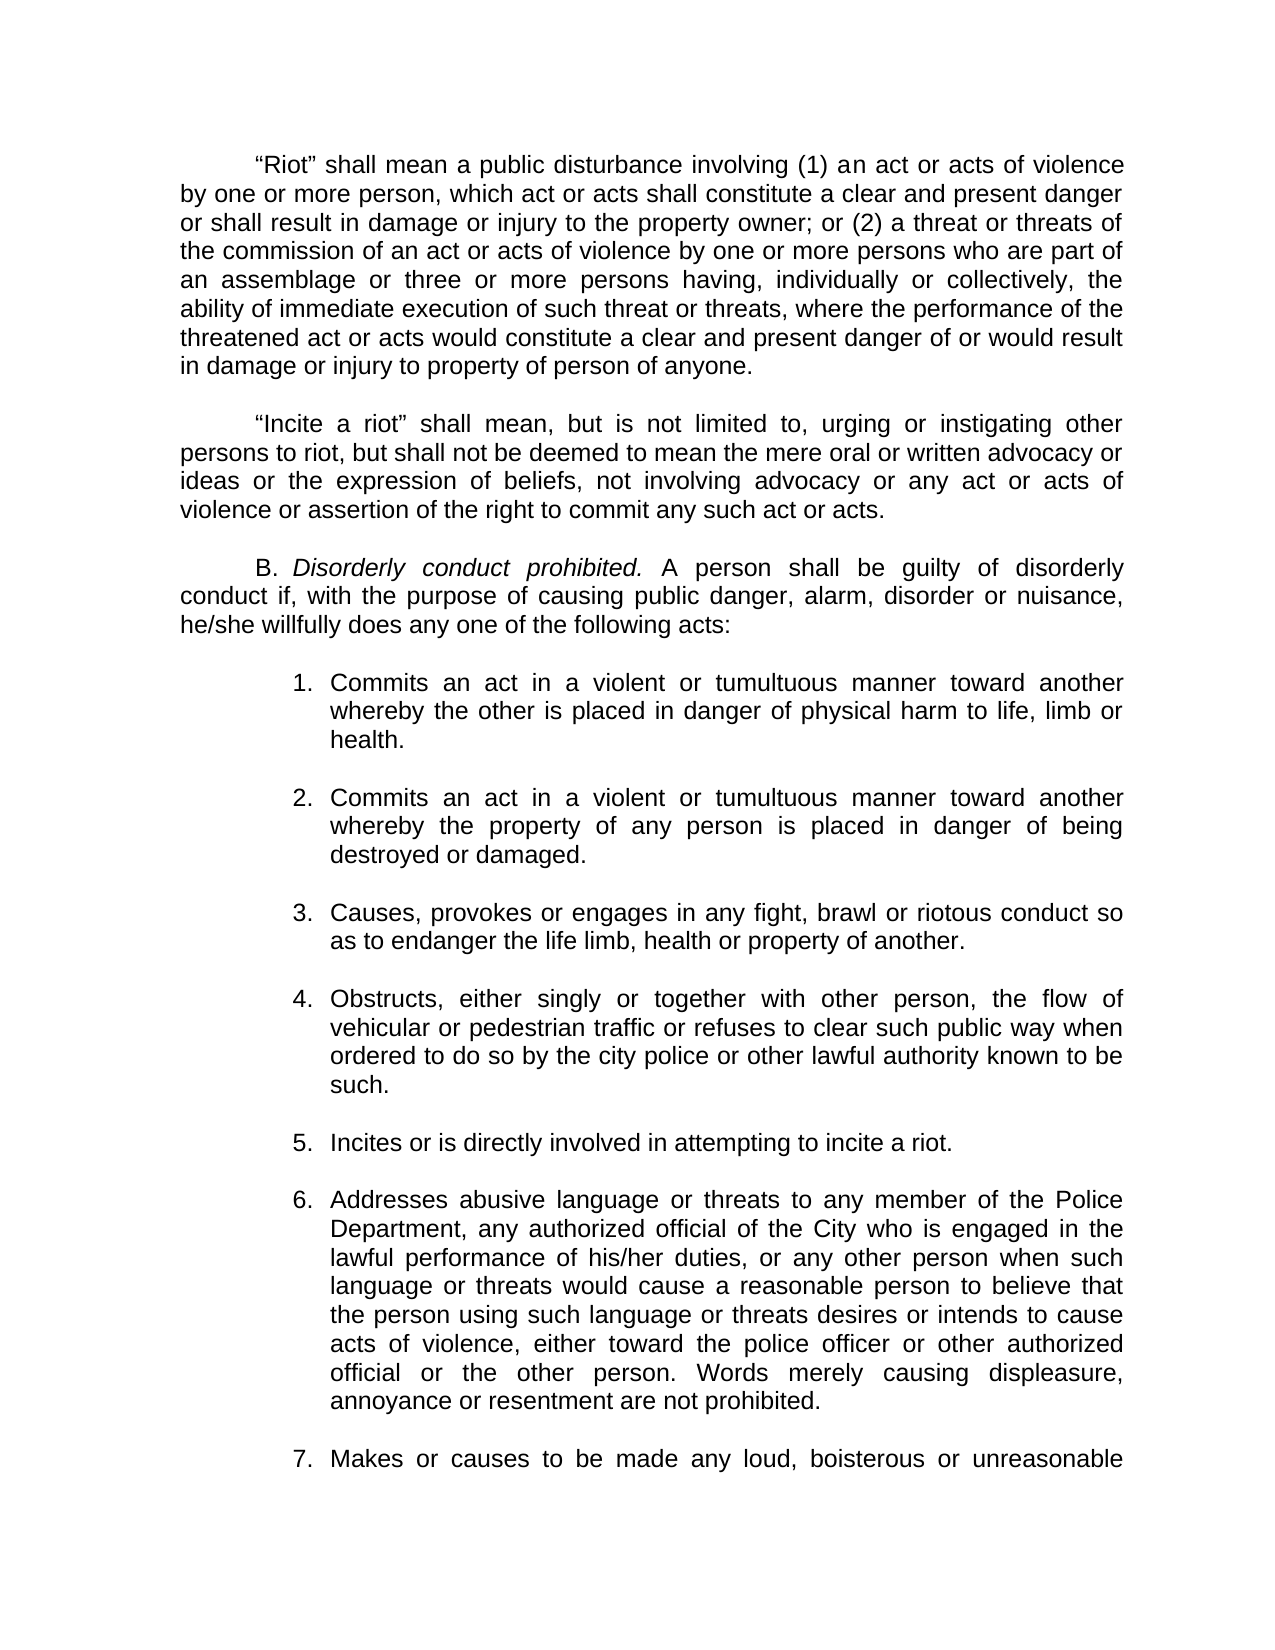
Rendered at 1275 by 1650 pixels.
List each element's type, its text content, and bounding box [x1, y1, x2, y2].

list Obstructs, either singly or together with other person, the flow of vehicular or pedestrian traffic or refuses to clear such public way when ordered to do so by the city police or other lawful authority known to be such. [292, 984, 1125, 1099]
text “Incite a riot” shall mean, but is not limited to, urging or instigating other persons to riot, but shall not be deemed to mean the mere oral or written advocacy or ideas or the expression of beliefs, not involving advocacy or any act or acts of violence or assertion of the right to commit any such act or acts. [180, 409, 1125, 524]
list Incites or is directly involved in attempting to incite a riot. [292, 1127, 1125, 1156]
list Commits an act in a violent or tumultuous manner toward another whereby the property of any person is placed in danger of being destroyed or damaged. [292, 782, 1125, 869]
list Commits an act in a violent or tumultuous manner toward another whereby the other is placed in danger of physical harm to life, limb or health. [292, 667, 1125, 754]
list Disorderly conduct prohibited. A person shall be guilty of disorderly conduct if, with the purpose of causing public danger, alarm, disorder or nuisance, he/she willfully does any one of the following acts: [180, 552, 1125, 639]
list Addresses abusive language or threats to any member of the Police Department, any authorized official of the City who is engaged in the lawful performance of his/her duties, or any other person when such language or threats would cause a reasonable person to believe that the person using such language or threats desires or intends to cause acts of violence, either toward the police officer or other authorized official or the other person. Words merely causing displeasure, annoyance or resentment are not prohibited. [292, 1185, 1125, 1415]
list Causes, provokes or engages in any fight, brawl or riotous conduct so as to endanger the life limb, health or property of another. [292, 897, 1125, 955]
text “Riot” shall mean a public disturbance involving (1) an act or acts of violence by one or more person, which act or acts shall constitute a clear and present danger or shall result in damage or injury to the property owner; or (2) a threat or threats of the commission of an act or acts of violence by one or more persons who are part of an assemblage or three or more persons having, individually or collectively, the ability of immediate execution of such threat or threats, where the performance of the threatened act or acts would constitute a clear and present danger of or would result in damage or injury to property of person of anyone. [180, 150, 1125, 380]
